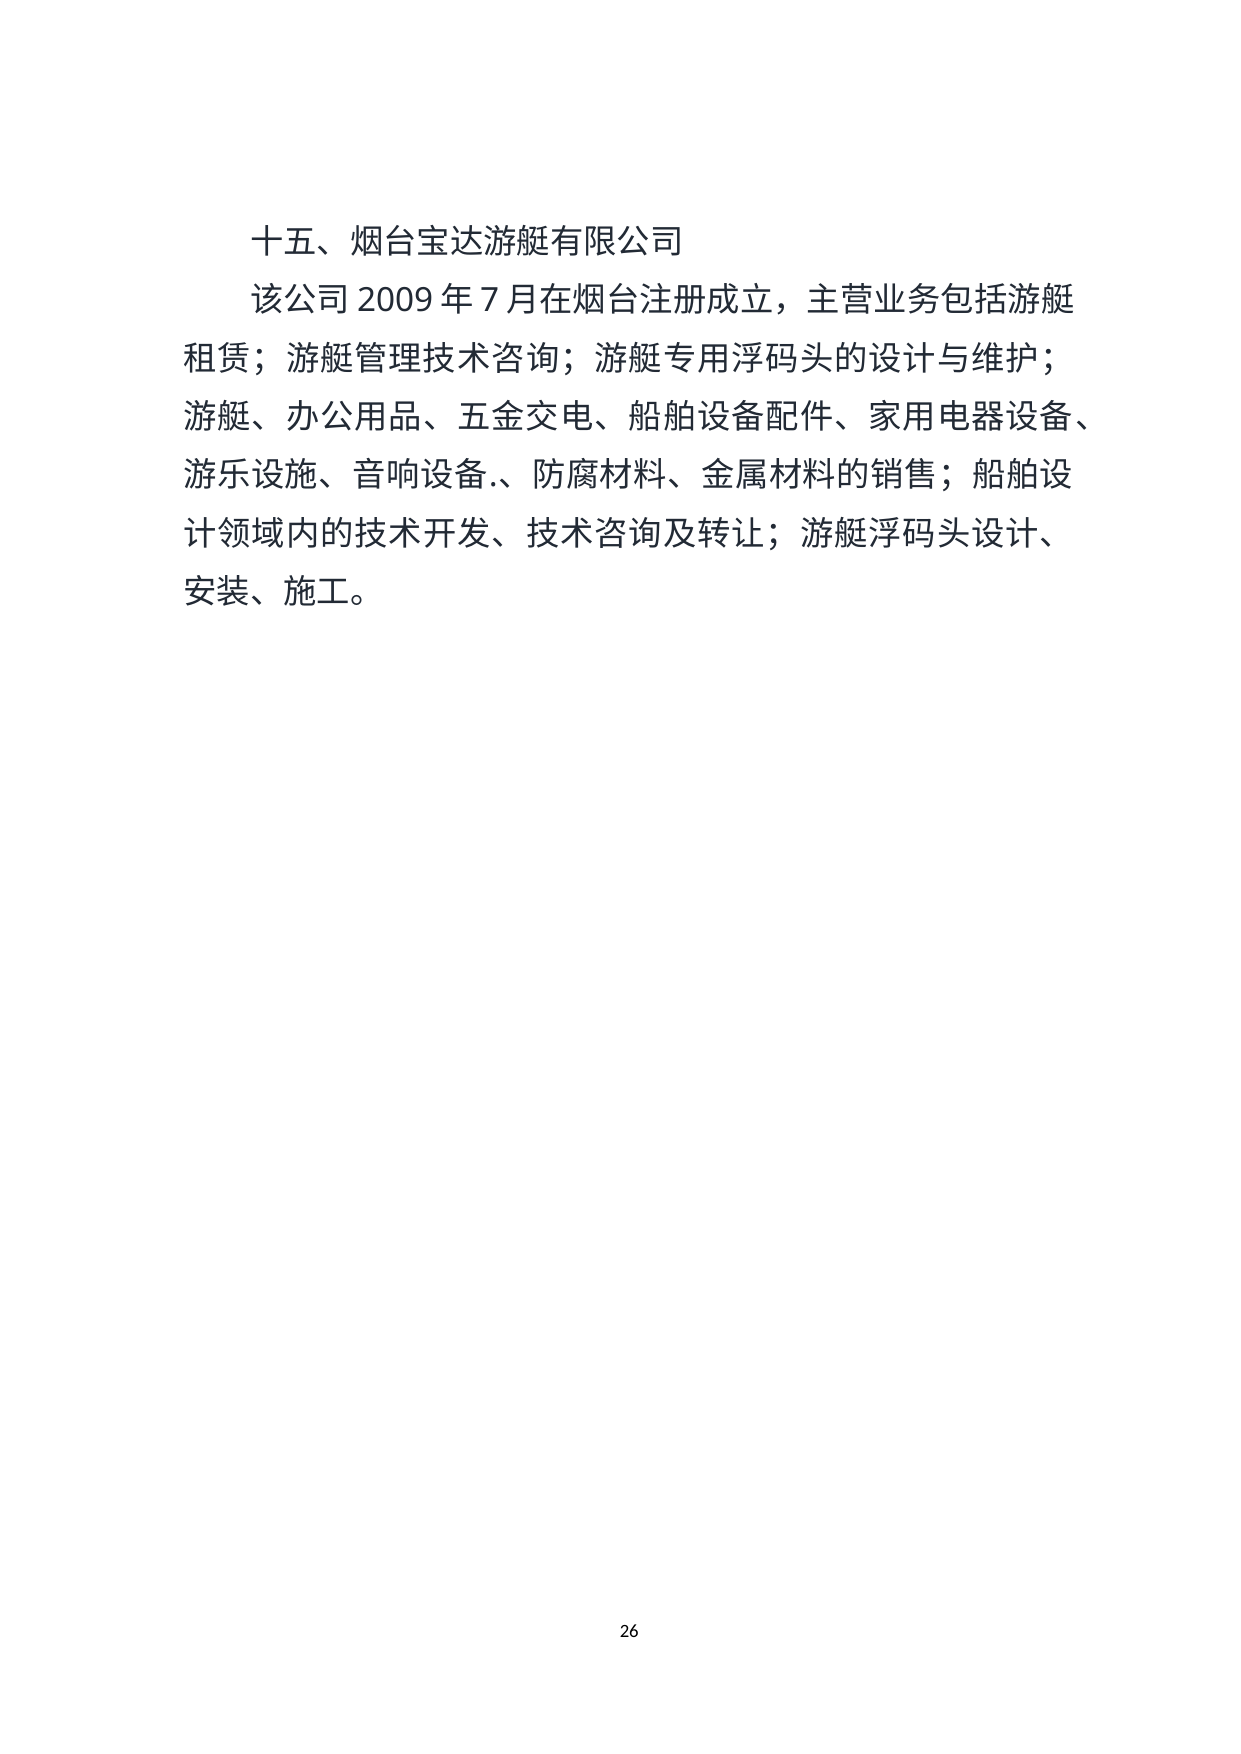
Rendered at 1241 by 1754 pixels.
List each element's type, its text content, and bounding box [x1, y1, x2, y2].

text 十五、烟台宝达游艇有限公司 [183, 207, 1075, 265]
text 该公司2009年7月在烟台注册成立，主营业务包括游艇租赁；游艇管理技术咨询；游艇专用浮码头的设计与维护；游艇、办公用品、五金交电、船舶设备配件、家用电器设备、游乐设施、音响设备.、防腐材料、金属材料的销售；船舶设计领域内的技术开发、技术咨询及转让；游艇浮码头设计、安装、施工。 [183, 265, 1075, 615]
